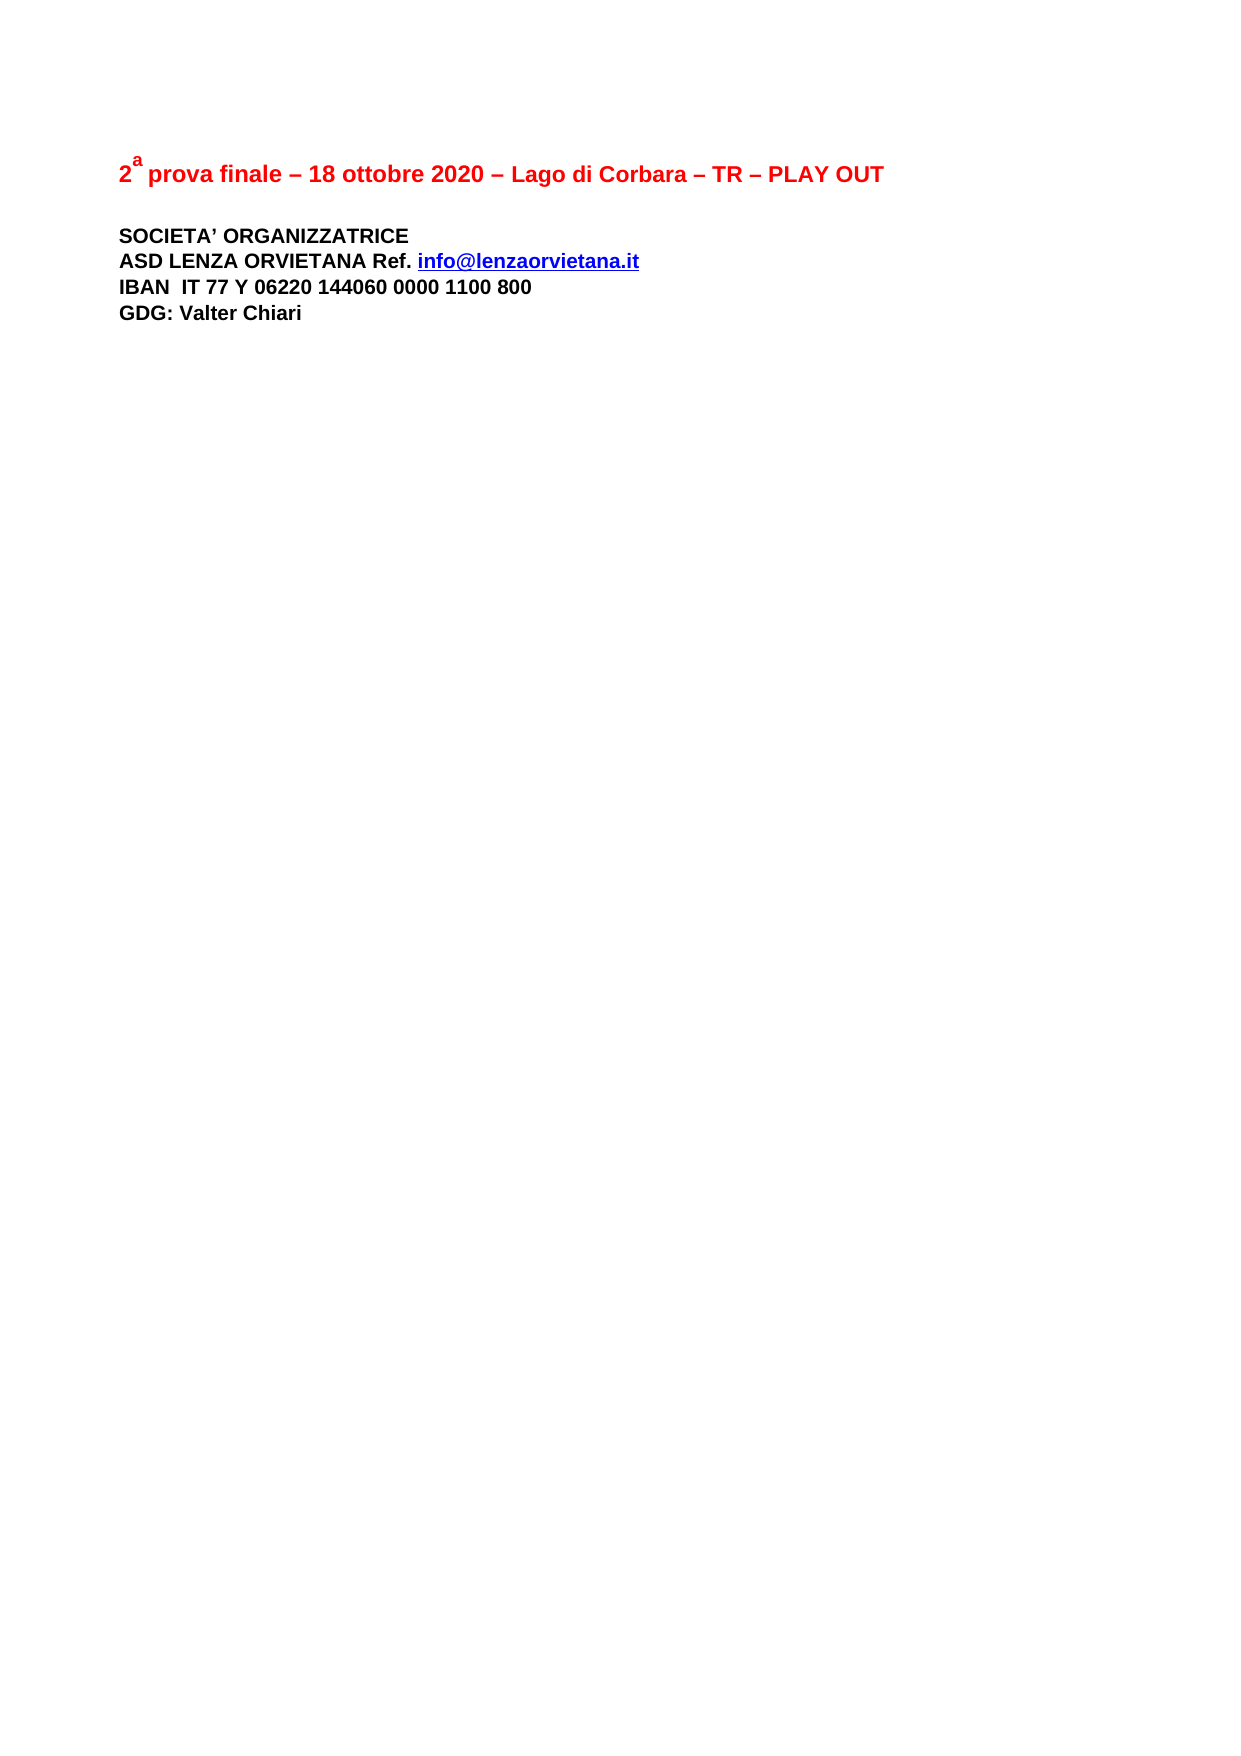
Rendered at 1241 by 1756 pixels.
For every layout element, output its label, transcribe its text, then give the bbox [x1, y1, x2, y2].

text ASD LENZA ORVIETANA Ref. info@lenzaorvietana.it [119, 249, 987, 273]
text SOCIETA’ ORGANIZZATRICE [119, 223, 596, 247]
text IBAN IT 77 Y 06220 144060 0000 1100 800 [119, 275, 987, 299]
text 2a prova finale – 18 ottobre 2020 – Lago di Corbara – TR – PLAY OUT [119, 156, 1105, 189]
text GDG: Valter Chiari [119, 301, 987, 325]
